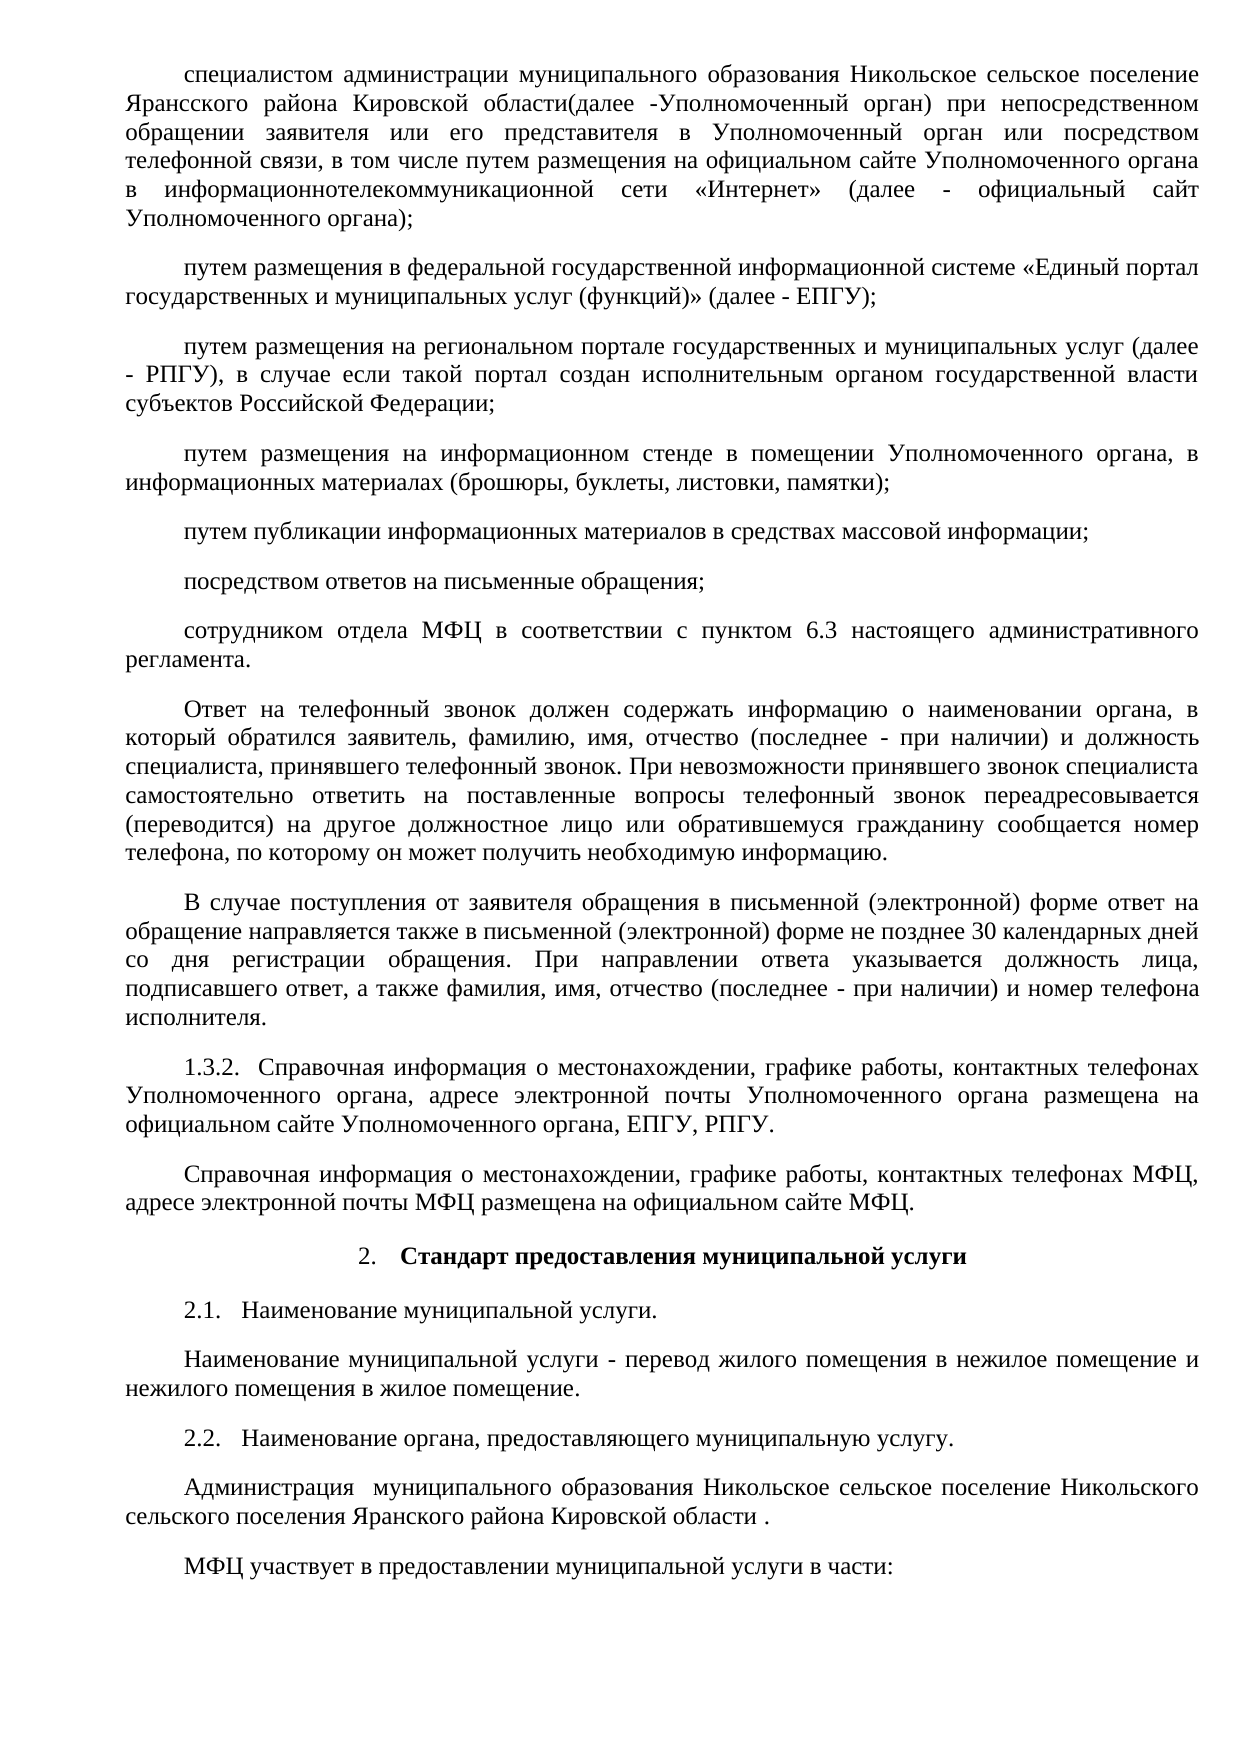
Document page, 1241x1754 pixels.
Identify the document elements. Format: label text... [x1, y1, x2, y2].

text путем размещения на информационном стенде в помещении Уполномоченного органа, в информационных материалах (брошюры, буклеты, листовки, памятки); [125, 438, 1200, 495]
list Наименование муниципальной услуги. [125, 1295, 1200, 1324]
text Ответ на телефонный звонок должен содержать информацию о наименовании органа, в который обратился заявитель, фамилию, имя, отчество (последнее - при наличии) и должность специалиста, принявшего телефонный звонок. При невозможности принявшего звонок специалиста самостоятельно ответить на поставленные вопросы телефонный звонок переадресовывается (переводится) на другое должностное лицо или обратившемуся гражданину сообщается номер телефона, по которому он может получить необходимую информацию. [125, 694, 1200, 866]
text Справочная информация о местонахождении, графике работы, контактных телефонах МФЦ, адресе электронной почты МФЦ размещена на официальном сайте МФЦ. [125, 1159, 1200, 1216]
text В случае поступления от заявителя обращения в письменной (электронной) форме ответ на обращение направляется также в письменной (электронной) форме не позднее 30 календарных дней со дня регистрации обращения. При направлении ответа указывается должность лица, подписавшего ответ, а также фамилия, имя, отчество (последнее - при наличии) и номер телефона исполнителя. [125, 887, 1200, 1031]
list Справочная информация о местонахождении, графике работы, контактных телефонах Уполномоченного органа, адресе электронной почты Уполномоченного органа размещена на официальном сайте Уполномоченного органа, ЕПГУ, РПГУ. [125, 1052, 1200, 1138]
text Наименование муниципальной услуги - перевод жилого помещения в нежилое помещение и нежилого помещения в жилое помещение. [125, 1344, 1200, 1402]
text специалистом администрации муниципального образования Никольское сельское поселение Ярансского района Кировской области(далее -Уполномоченный орган) при непосредственном обращении заявителя или его представителя в Уполномоченный орган или посредством телефонной связи, в том числе путем размещения на официальном сайте Уполномоченного органа в информационнотелекоммуникационной сети «Интернет» (далее - официальный сайт Уполномоченного органа); [125, 59, 1200, 232]
text путем размещения в федеральной государственной информационной системе «Единый портал государственных и муниципальных услуг (функций)» (далее - ЕПГУ); [125, 252, 1200, 310]
text путем размещения на региональном портале государственных и муниципальных услуг (далее - РПГУ), в случае если такой портал создан исполнительным органом государственной власти субъектов Российской Федерации; [125, 331, 1200, 417]
text сотрудником отдела МФЦ в соответствии с пунктом 6.3 настоящего административного регламента. [125, 615, 1200, 673]
text МФЦ участвует в предоставлении муниципальной услуги в части: [125, 1551, 1200, 1579]
list Наименование органа, предоставляющего муниципальную услугу. [125, 1423, 1200, 1452]
text путем публикации информационных материалов в средствах массовой информации; [125, 516, 1200, 545]
list Стандарт предоставления муниципальной услуги [125, 1241, 1200, 1270]
text посредством ответов на письменные обращения; [125, 566, 1200, 594]
text Администрация муниципального образования Никольское сельское поселение Никольского сельского поселения Яранского района Кировской области . [125, 1472, 1200, 1530]
